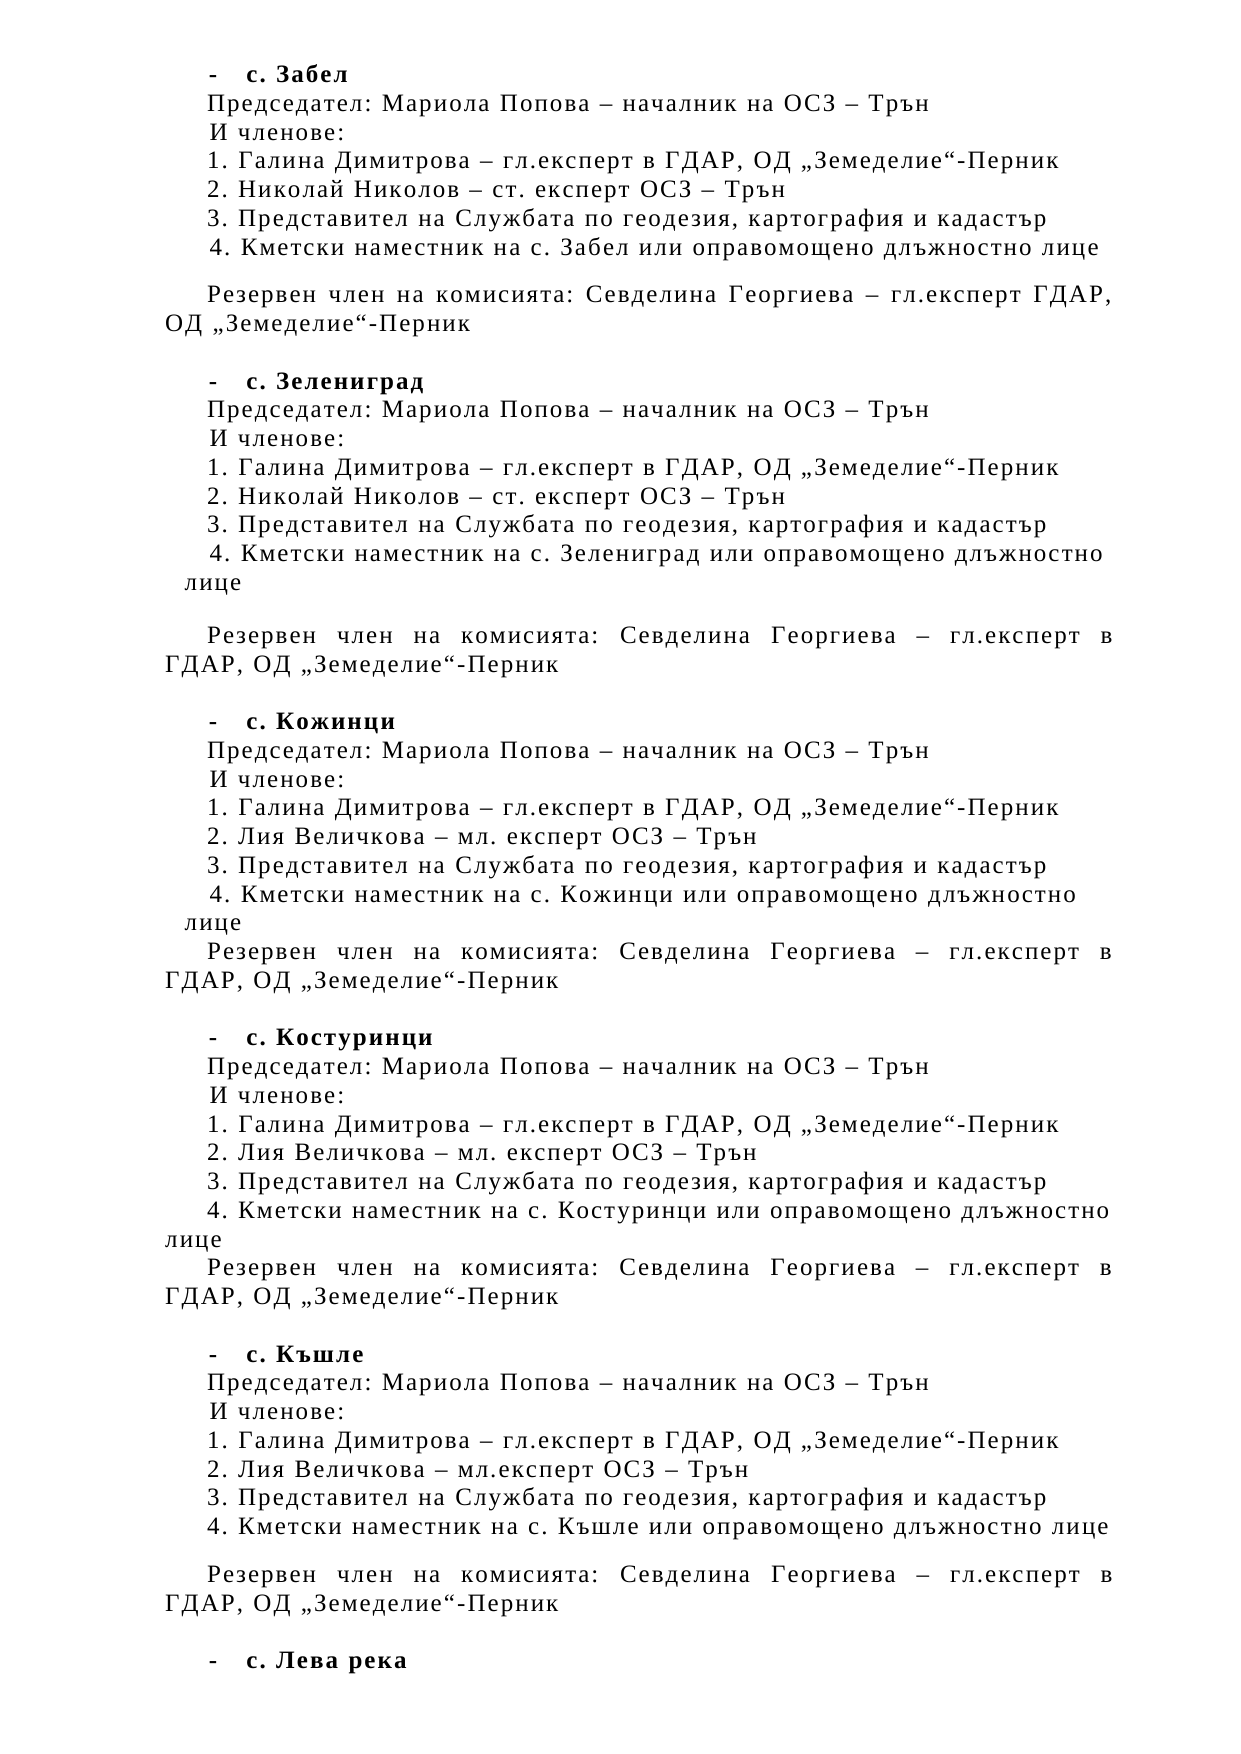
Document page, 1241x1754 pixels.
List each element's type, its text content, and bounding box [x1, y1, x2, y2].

text 4. Кметски наместник на с. Кожинци или оправомощено длъжностно [118, 879, 1113, 907]
text И членове: [118, 117, 1113, 145]
text Председател: Мариола Попова – началник на ОСЗ – Трън [165, 88, 1113, 117]
text 2. Лия Величкова – мл. експерт ОСЗ – Трън [165, 1137, 1137, 1166]
text И членове: [118, 423, 1113, 452]
text Председател: Мариола Попова – началник на ОСЗ – Трън [165, 735, 1113, 764]
text 3. Представител на Службата по геодезия, картография и кадастър [165, 509, 1113, 538]
text 3. Представител на Службата по геодезия, картография и кадастър [165, 203, 1137, 232]
text лице [118, 567, 1137, 596]
text Резервен член на комисията: Севделина Георгиева – гл.експерт в ГДАР, ОД „Земеделие“-Перник [165, 1252, 1113, 1310]
text Председател: Мариола Попова – началник на ОСЗ – Трън [165, 1051, 1113, 1080]
text 4. Кметски наместник на с. Къшле или оправомощено длъжностно лице [165, 1511, 1113, 1540]
list с. Костуринци [209, 1022, 1113, 1051]
text 1. Галина Димитрова – гл.експерт в ГДАР, ОД „Земеделие“-Перник [165, 1109, 1113, 1137]
text 3. Представител на Службата по геодезия, картография и кадастър [165, 1482, 1137, 1511]
text 1. Галина Димитрова – гл.експерт в ГДАР, ОД „Земеделие“-Перник [165, 452, 1113, 481]
list с. Забел [209, 59, 1113, 88]
text Резервен член на комисията: Севделина Георгиева – гл.експерт в ГДАР, ОД „Земеделие“-Перник [165, 620, 1113, 677]
text 2. Лия Величкова – мл. експерт ОСЗ – Трън [165, 821, 1137, 850]
text 1. Галина Димитрова – гл.експерт в ГДАР, ОД „Земеделие“-Перник [165, 145, 1113, 174]
text И членове: [118, 764, 1113, 792]
text 2. Лия Величкова – мл.експерт ОСЗ – Трън [165, 1454, 1137, 1482]
list с. Кожинци [209, 706, 1113, 735]
list с. Къшле [209, 1339, 1113, 1367]
text 1. Галина Димитрова – гл.експерт в ГДАР, ОД „Земеделие“-Перник [165, 792, 1113, 821]
text 2. Николай Николов – ст. експерт ОСЗ – Трън [165, 174, 1137, 203]
text 2. Николай Николов – ст. експерт ОСЗ – Трън [165, 481, 1137, 509]
list с. Лева река [209, 1645, 1113, 1674]
text Резервен член на комисията: Севделина Георгиева – гл.експерт ГДАР, ОД „Земеделие“-Перник [165, 279, 1113, 337]
text 4. Кметски наместник на с. Зелениград или оправомощено длъжностно [118, 538, 1137, 567]
text И членове: [118, 1080, 1113, 1109]
text 4. Кметски наместник на с. Костуринци или оправомощено длъжностно лице [165, 1195, 1113, 1252]
text 4. Кметски наместник на с. Забел или оправомощено длъжностно лице [118, 232, 1137, 260]
text Резервен член на комисията: Севделина Георгиева – гл.експерт в ГДАР, ОД „Земеделие“-Перник [165, 936, 1113, 994]
text И членове: [118, 1396, 1113, 1425]
text Председател: Мариола Попова – началник на ОСЗ – Трън [165, 394, 1113, 423]
text 3. Представител на Службата по геодезия, картография и кадастър [165, 850, 1113, 879]
text 1. Галина Димитрова – гл.експерт в ГДАР, ОД „Земеделие“-Перник [165, 1425, 1113, 1454]
text Председател: Мариола Попова – началник на ОСЗ – Трън [165, 1367, 1113, 1396]
text 3. Представител на Службата по геодезия, картография и кадастър [165, 1166, 1137, 1195]
text лице [118, 907, 1113, 936]
list с. Зелениград [209, 366, 1113, 394]
text Резервен член на комисията: Севделина Георгиева – гл.експерт в ГДАР, ОД „Земеделие“-Перник [165, 1559, 1113, 1617]
